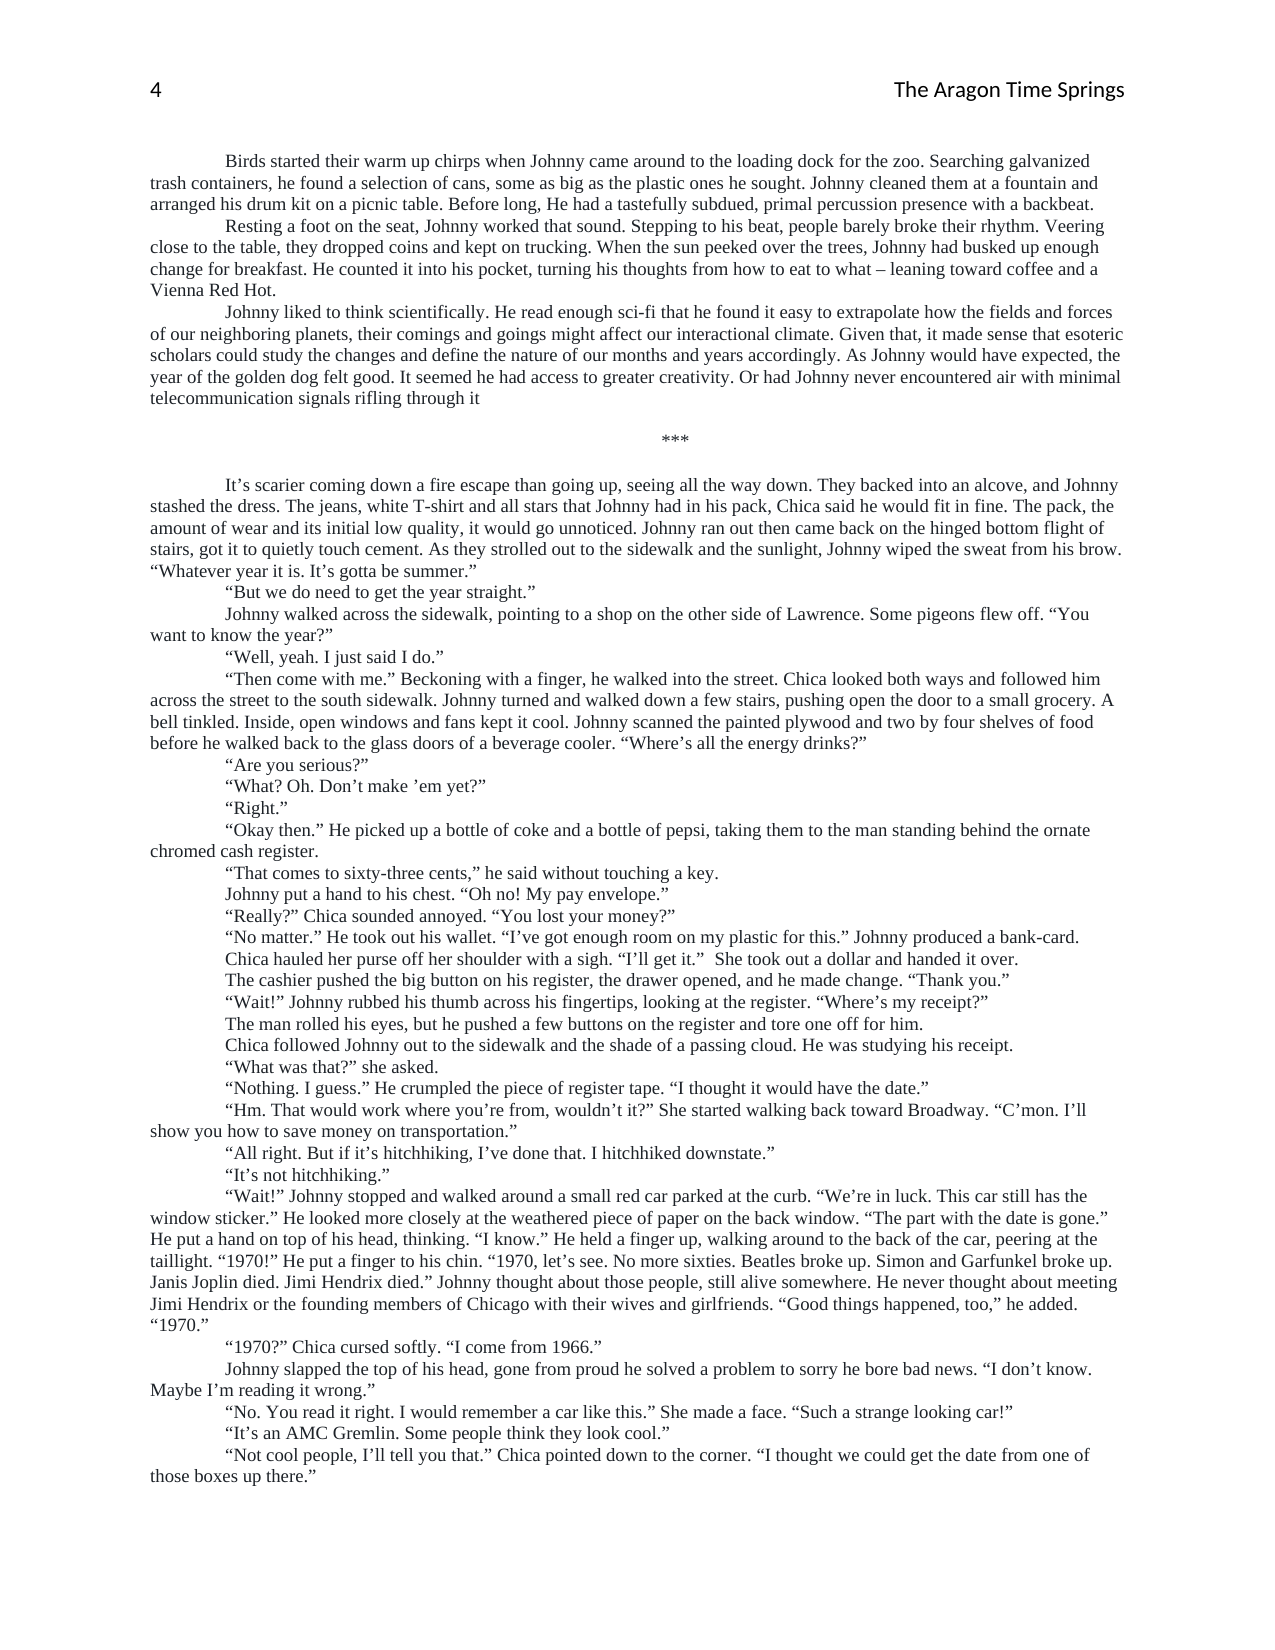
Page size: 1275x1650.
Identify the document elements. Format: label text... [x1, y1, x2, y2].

text “No. You read it right. I would remember a car like this.” She made a face. “Such a strange looking car!” [150, 1401, 1125, 1422]
text Johnny put a hand to his chest. “Oh no! My pay envelope.” [150, 883, 1125, 905]
text “But we do need to get the year straight.” [150, 581, 1125, 603]
text Chica hauled her purse off her shoulder with a sigh. “I’ll get it.” She took out a dollar and handed it over. [150, 948, 1125, 969]
text “Right.” [150, 797, 1125, 818]
text Johnny liked to think scientifically. He read enough sci-fi that he found it easy to extrapolate how the fields and forces of our neighboring planets, their comings and goings might affect our interactional climate. Given that, it made sense that esoteric scholars could study the changes and define the nature of our months and years accordingly. As Johnny would have expected, the year of the golden dog felt good. It seemed he had access to greater creativity. Or had Johnny never encountered air with minimal telecommunication signals rifling through it [150, 301, 1125, 409]
text “Wait!” Johnny rubbed his thumb across his fingertips, looking at the register. “Where’s my receipt?” [150, 991, 1125, 1012]
text The cashier pushed the big button on his register, the drawer opened, and he made change. “Thank you.” [150, 969, 1125, 991]
text “It’s not hitchhiking.” [150, 1163, 1125, 1185]
text Birds started their warm up chirps when Johnny came around to the loading dock for the zoo. Searching galvanized trash containers, he found a selection of cans, some as big as the plastic ones he sought. Johnny cleaned them at a fountain and arranged his drum kit on a picnic table. Before long, He had a tastefully subdued, primal percussion presence with a backbeat. [150, 150, 1125, 215]
text “Well, yeah. I just said I do.” [150, 646, 1125, 667]
text The man rolled his eyes, but he pushed a few buttons on the register and tore one off for him. [150, 1012, 1125, 1034]
text “Are you serious?” [150, 754, 1125, 775]
text “All right. But if it’s hitchhiking, I’ve done that. I hitchhiked downstate.” [150, 1142, 1125, 1163]
text “1970?” Chica cursed softly. “I come from 1966.” [150, 1336, 1125, 1357]
text “It’s an AMC Gremlin. Some people think they look cool.” [150, 1422, 1125, 1444]
text “Hm. That would work where you’re from, wouldn’t it?” She started walking back toward Broadway. “C’mon. I’ll show you how to save money on transportation.” [150, 1099, 1125, 1142]
text “No matter.” He took out his wallet. “I’ve got enough room on my plastic for this.” Johnny produced a bank-card. [150, 926, 1125, 948]
text Johnny slapped the top of his head, gone from proud he solved a problem to sorry he bore bad news. “I don’t know. Maybe I’m reading it wrong.” [150, 1357, 1125, 1401]
text “Nothing. I guess.” He crumpled the piece of register tape. “I thought it would have the date.” [150, 1077, 1125, 1099]
text “Wait!” Johnny stopped and walked around a small red car parked at the curb. “We’re in luck. This car still has the window sticker.” He looked more closely at the weathered piece of paper on the back window. “The part with the date is gone.” He put a hand on top of his head, thinking. “I know.” He held a finger up, walking around to the back of the car, peering at the taillight. “1970!” He put a finger to his chin. “1970, let’s see. No more sixties. Beatles broke up. Simon and Garfunkel broke up. Janis Joplin died. Jimi Hendrix died.” Johnny thought about those people, still alive somewhere. He never thought about meeting Jimi Hendrix or the founding members of Chicago with their wives and girlfriends. “Good things happened, too,” he added. “1970.” [150, 1185, 1125, 1336]
text Johnny walked across the sidewalk, pointing to a shop on the other side of Lawrence. Some pigeons flew off. “You want to know the year?” [150, 603, 1125, 646]
text “Not cool people, I’ll tell you that.” Chica pointed down to the corner. “I thought we could get the date from one of those boxes up there.” [150, 1444, 1125, 1487]
text “That comes to sixty-three cents,” he said without touching a key. [150, 862, 1125, 883]
text It’s scarier coming down a fire escape than going up, seeing all the way down. They backed into an alcove, and Johnny stashed the dress. The jeans, white T-shirt and all stars that Johnny had in his pack, Chica said he would fit in fine. The pack, the amount of wear and its initial low quality, it would go unnoticed. Johnny ran out then came back on the hinged bottom flight of stairs, got it to quietly touch cement. As they strolled out to the sidewalk and the sunlight, Johnny wiped the sweat from his brow. “Whatever year it is. It’s gotta be summer.” [150, 473, 1125, 581]
text “What was that?” she asked. [150, 1056, 1125, 1077]
text “What? Oh. Don’t make ’em yet?” [150, 775, 1125, 797]
text *** [150, 430, 1125, 452]
text “Okay then.” He picked up a bottle of coke and a bottle of pepsi, taking them to the man standing behind the ornate chromed cash register. [150, 818, 1125, 862]
text “Really?” Chica sounded annoyed. “You lost your money?” [150, 905, 1125, 926]
text Chica followed Johnny out to the sidewalk and the shade of a passing cloud. He was studying his receipt. [150, 1034, 1125, 1056]
text “Then come with me.” Beckoning with a finger, he walked into the street. Chica looked both ways and followed him across the street to the south sidewalk. Johnny turned and walked down a few stairs, pushing open the door to a small grocery. A bell tinkled. Inside, open windows and fans kept it cool. Johnny scanned the painted plywood and two by four shelves of food before he walked back to the glass doors of a beverage cooler. “Where’s all the energy drinks?” [150, 667, 1125, 754]
text Resting a foot on the seat, Johnny worked that sound. Stepping to his beat, people barely broke their rhythm. Veering close to the table, they dropped coins and kept on trucking. When the sun peeked over the trees, Johnny had busked up enough change for breakfast. He counted it into his pocket, turning his thoughts from how to eat to what – leaning toward coffee and a Vienna Red Hot. [150, 215, 1125, 301]
